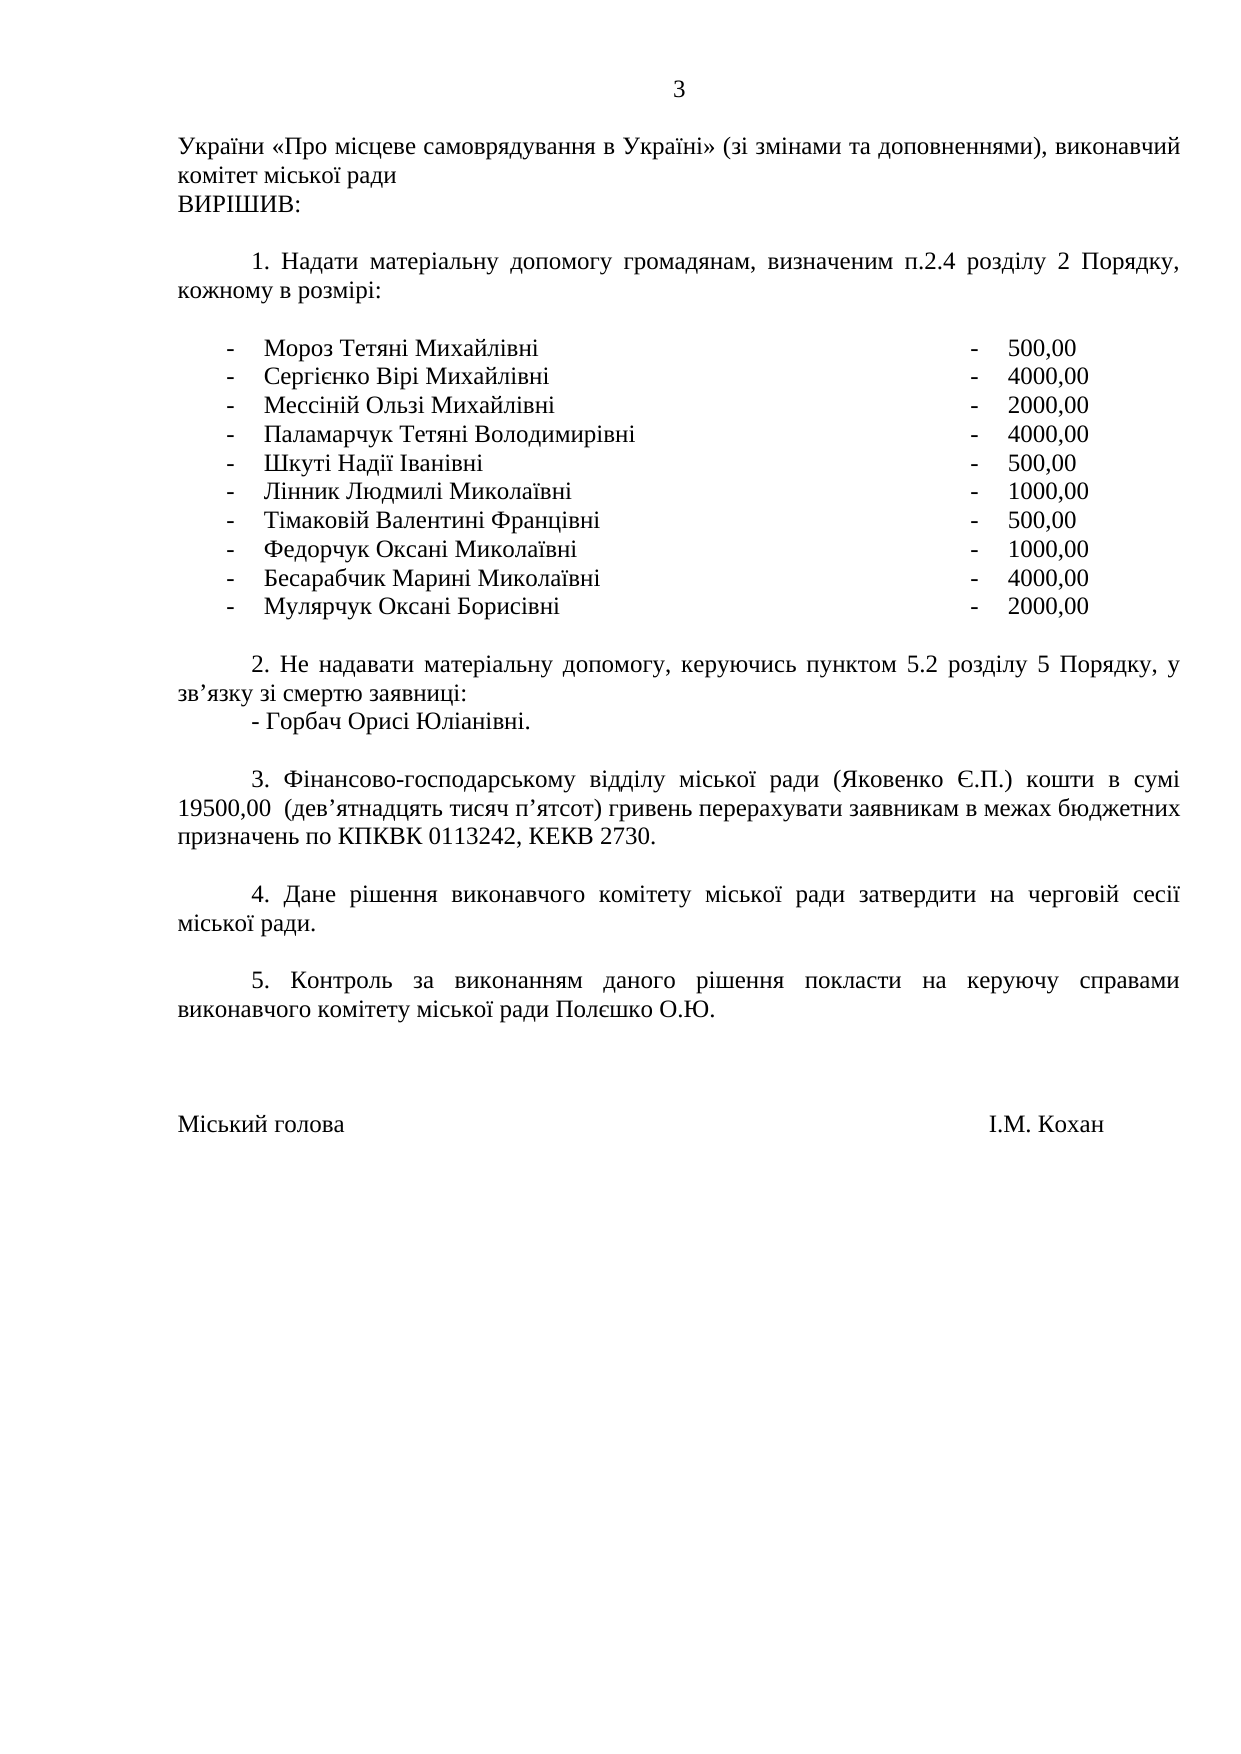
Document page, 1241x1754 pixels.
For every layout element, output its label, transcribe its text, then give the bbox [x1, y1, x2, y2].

table_header 500,00 [921, 333, 1180, 361]
text 4. Дане рішення виконавчого комітету міської ради затвердити на черговій сесії міської ради. [177, 879, 1181, 936]
table_cell 500,00 [921, 505, 1180, 534]
table_cell Бесарабчик Марині Миколаївні [177, 563, 921, 591]
table_cell Мулярчук Оксані Борисівні [177, 591, 921, 620]
text Міський голова І.М. Кохан [177, 1109, 1181, 1138]
text - Горбач Орисі Юліанівні. [177, 706, 1181, 735]
table_cell 1000,00 [921, 534, 1180, 563]
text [177, 131, 1181, 189]
table_cell 4000,00 [921, 563, 1180, 591]
text 5. Контроль за виконанням даного рішення покласти на керуючу справами виконавчого комітету міської ради Полєшко О.Ю. [177, 965, 1181, 1023]
table_cell 2000,00 [921, 390, 1180, 419]
table_cell 500,00 [921, 448, 1180, 476]
table_cell Тімаковій Валентині Францівні [177, 505, 921, 534]
table_header Мороз Тетяні Михайлівні [177, 333, 921, 361]
text 3. Фінансово-господарському відділу міської ради (Яковенко Є.П.) кошти в сумі 19500,00 (дев’ятнадцять тисяч п’ятсот) гривень перерахувати заявникам в межах бюджетних призначень по КПКВК 0113242, КЕКВ 2730. [177, 764, 1181, 850]
text 1. Надати матеріальну допомогу громадянам, визначеним п.2.4 розділу 2 Порядку, кожному в розмірі: [177, 246, 1181, 304]
table_cell 4000,00 [921, 419, 1180, 448]
table_cell 2000,00 [921, 591, 1180, 620]
table_cell Федорчук Оксані Миколаївні [177, 534, 921, 563]
table_cell Мессіній Ользі Михайлівні [177, 390, 921, 419]
table_cell Шкуті Надії Іванівні [177, 448, 921, 476]
table_cell Паламарчук Тетяні Володимирівні [177, 419, 921, 448]
table_cell Сергієнко Вірі Михайлівні [177, 361, 921, 390]
table_cell 1000,00 [921, 476, 1180, 505]
table_cell 4000,00 [921, 361, 1180, 390]
text ВИРІШИВ: [177, 189, 1181, 218]
text 2. Не надавати матеріальну допомогу, керуючись пунктом 5.2 розділу 5 Порядку, у зв’язку зі смертю заявниці: [177, 649, 1181, 706]
table_cell Лінник Людмилі Миколаївні [177, 476, 921, 505]
